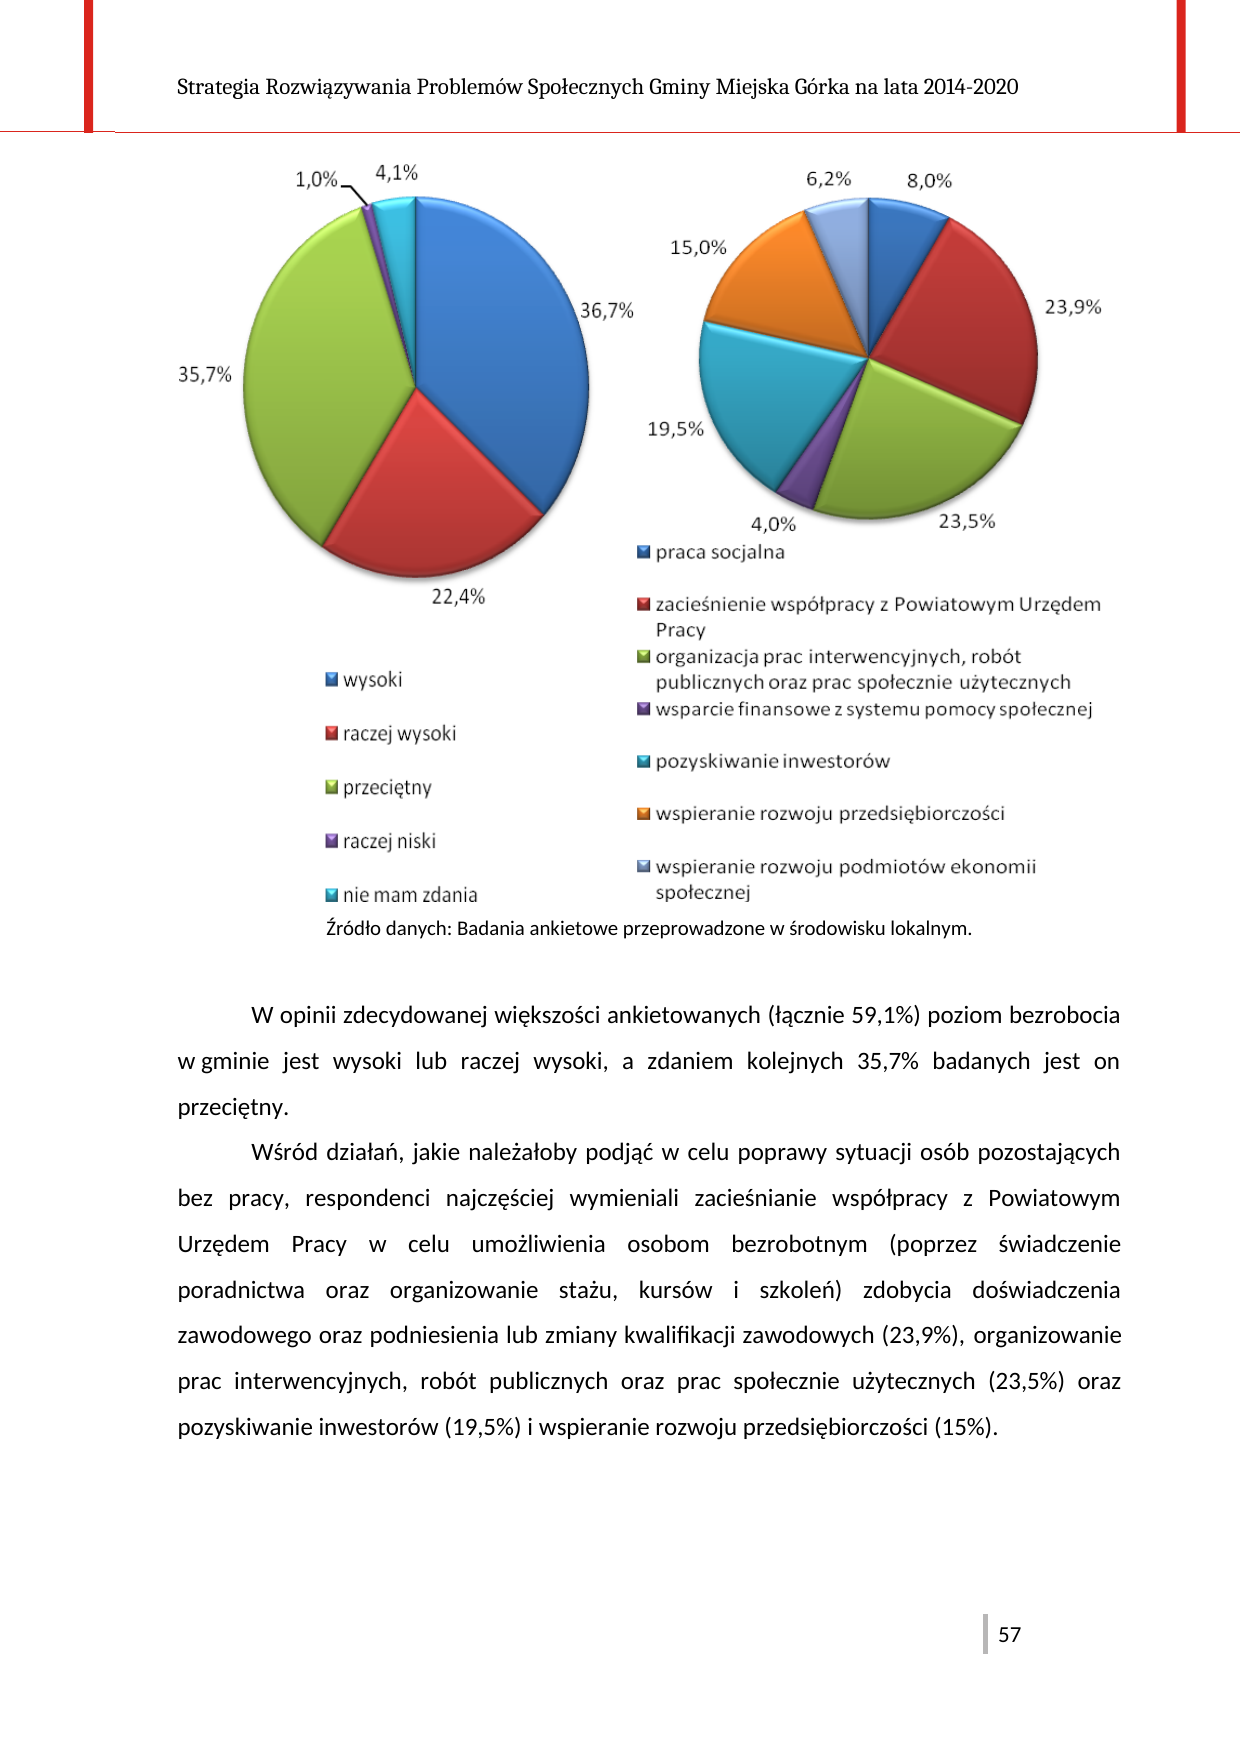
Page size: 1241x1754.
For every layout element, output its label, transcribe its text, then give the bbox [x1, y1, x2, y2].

text Źródło danych: Badania ankietowe przeprowadzone w środowisku lokalnym. [177, 916, 1122, 941]
text Wśród działań, jakie należałoby podjąć w celu poprawy sytuacji osób pozostających bez pracy, respondenci najczęściej wymieniali zacieśnianie współpracy z Powiatowym Urzędem Pracy w celu umożliwienia osobom bezrobotnym (poprzez świadczenie poradnictwa oraz organizowanie stażu, kursów i szkoleń) zdobycia doświadczenia zawodowego oraz podniesienia lub zmiany kwalifikacji zawodowych (23,9%), organizowanie prac interwencyjnych, robót publicznych oraz prac społecznie użytecznych (23,5%) oraz pozyskiwanie inwestorów (19,5%) i wspieranie rozwoju przedsiębiorczości (15%). [177, 1137, 1122, 1441]
picture [177, 164, 1103, 902]
text W opinii zdecydowanej większości ankietowanych (łącznie 59,1%) poziom bezrobocia w gminie jest wysoki lub raczej wysoki, a zdaniem kolejnych 35,7% badanych jest on przeciętny. [177, 999, 1122, 1121]
